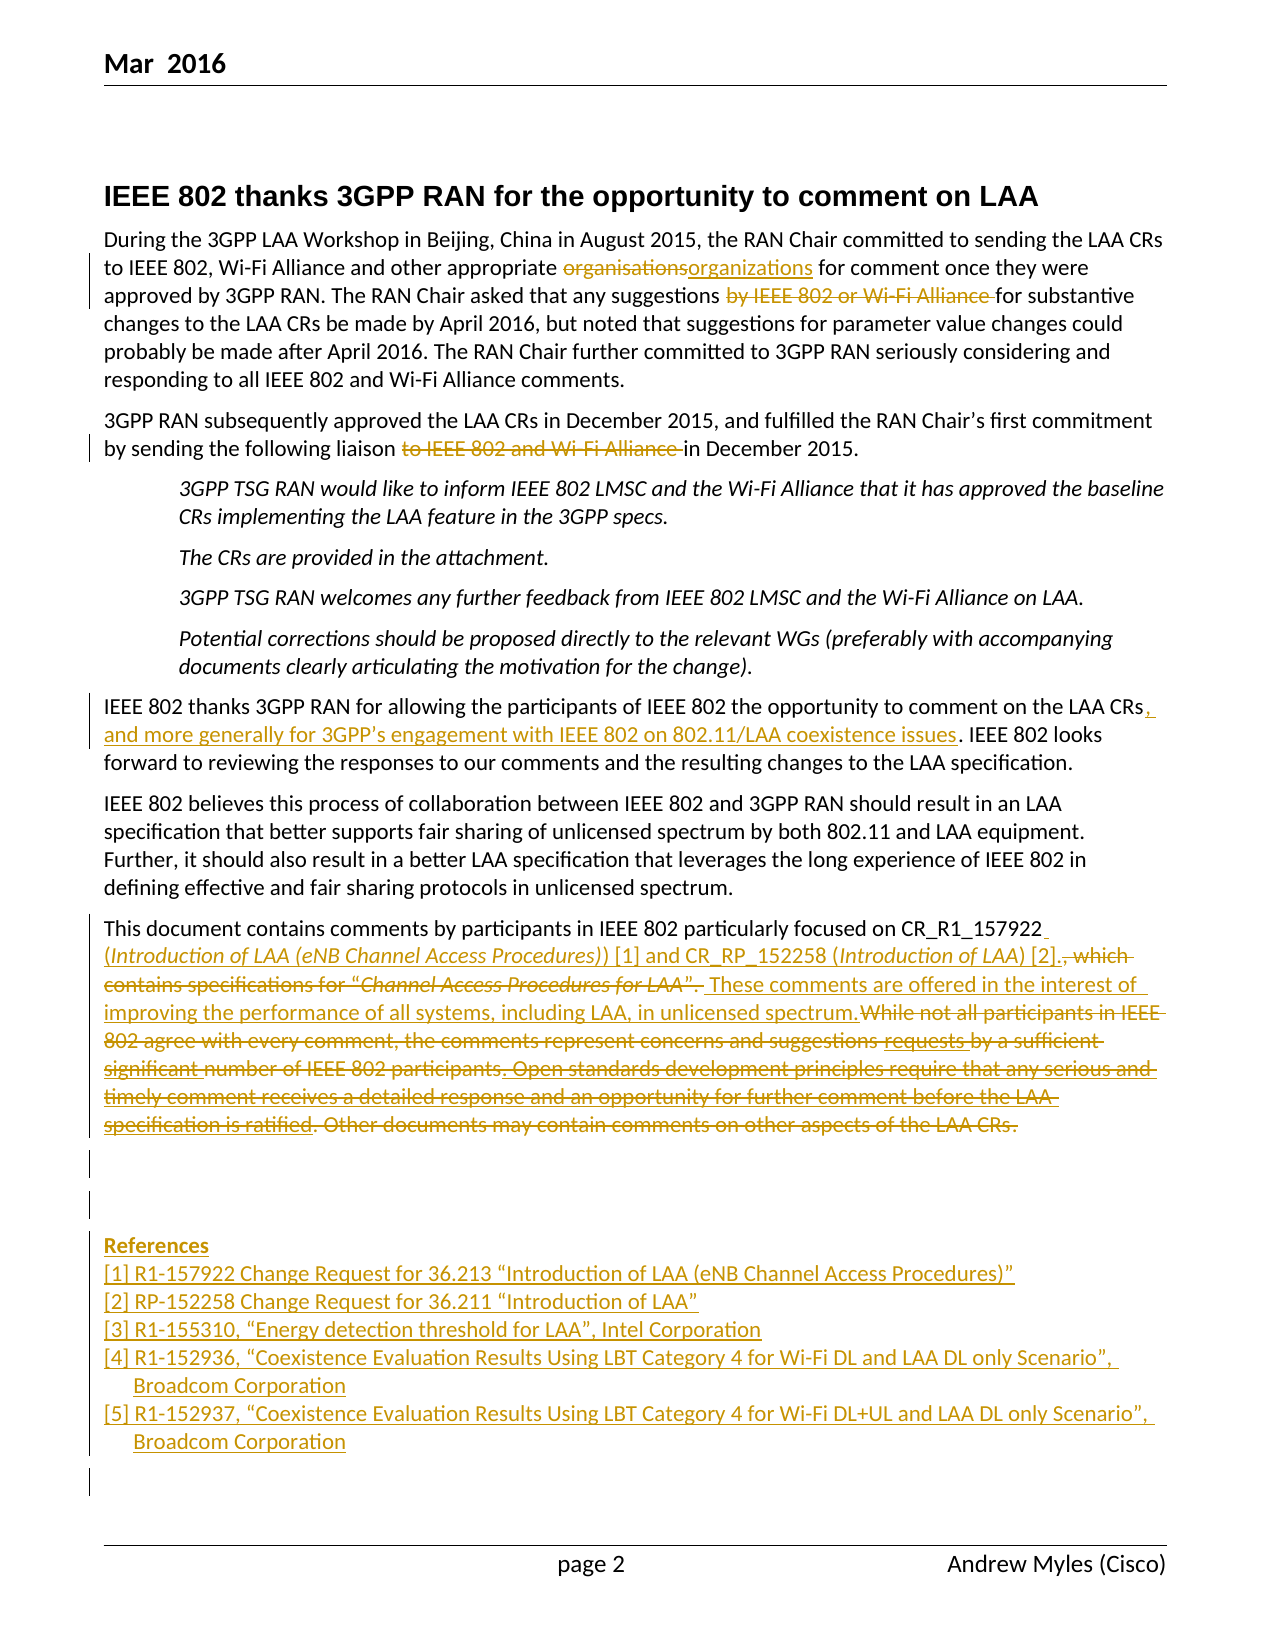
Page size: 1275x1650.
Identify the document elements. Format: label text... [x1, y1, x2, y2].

text Potential corrections should be proposed directly to the relevant WGs (preferably with accompanying documents clearly articulating the motivation for the change). [178, 624, 1167, 680]
text During the 3GPP LAA Workshop in Beijing, China in August 2015, the RAN Chair committed to sending the LAA CRs to IEEE 802, Wi-Fi Alliance and other appropriate for comment once they were approved by 3GPP RAN. The RAN Chair asked that any suggestions for substantive changes to the LAA CRs be made by April 2016, but noted that suggestions for parameter value changes could probably be made after April 2016. The RAN Chair further committed to 3GPP RAN seriously considering and responding to all IEEE 802 and Wi-Fi Alliance comments. [103, 225, 1167, 393]
text 3GPP TSG RAN would like to inform IEEE 802 LMSC and the Wi-Fi Alliance that it has approved the baseline CRs implementing the LAA feature in the 3GPP specs. [178, 474, 1167, 530]
text 3GPP RAN subsequently approved the LAA CRs in December 2015, and fulfilled the RAN Chair’s first commitment by sending the following liaison in December 2015. [103, 406, 1167, 462]
text 3GPP TSG RAN welcomes any further feedback from IEEE 802 LMSC and the Wi-Fi Alliance on LAA. [178, 583, 1167, 611]
text This document contains comments by participants in IEEE 802 particularly focused on CR_R1_157922 [103, 914, 1167, 1138]
text IEEE 802 thanks 3GPP RAN for allowing the participants of IEEE 802 the opportunity to comment on the LAA CRs. IEEE 802 looks forward to reviewing the responses to our comments and the resulting changes to the LAA specification. [103, 692, 1167, 777]
text IEEE 802 believes this process of collaboration between IEEE 802 and 3GPP RAN should result in an LAA specification that better supports fair sharing of unlicensed spectrum by both 802.11 and LAA equipment. Further, it should also result in a better LAA specification that leverages the long experience of IEEE 802 in defining effective and fair sharing protocols in unlicensed spectrum. [103, 789, 1167, 901]
text The CRs are provided in the attachment. [178, 543, 1167, 571]
subtitle IEEE 802 thanks 3GPP RAN for the opportunity to comment on LAA [103, 179, 1167, 213]
